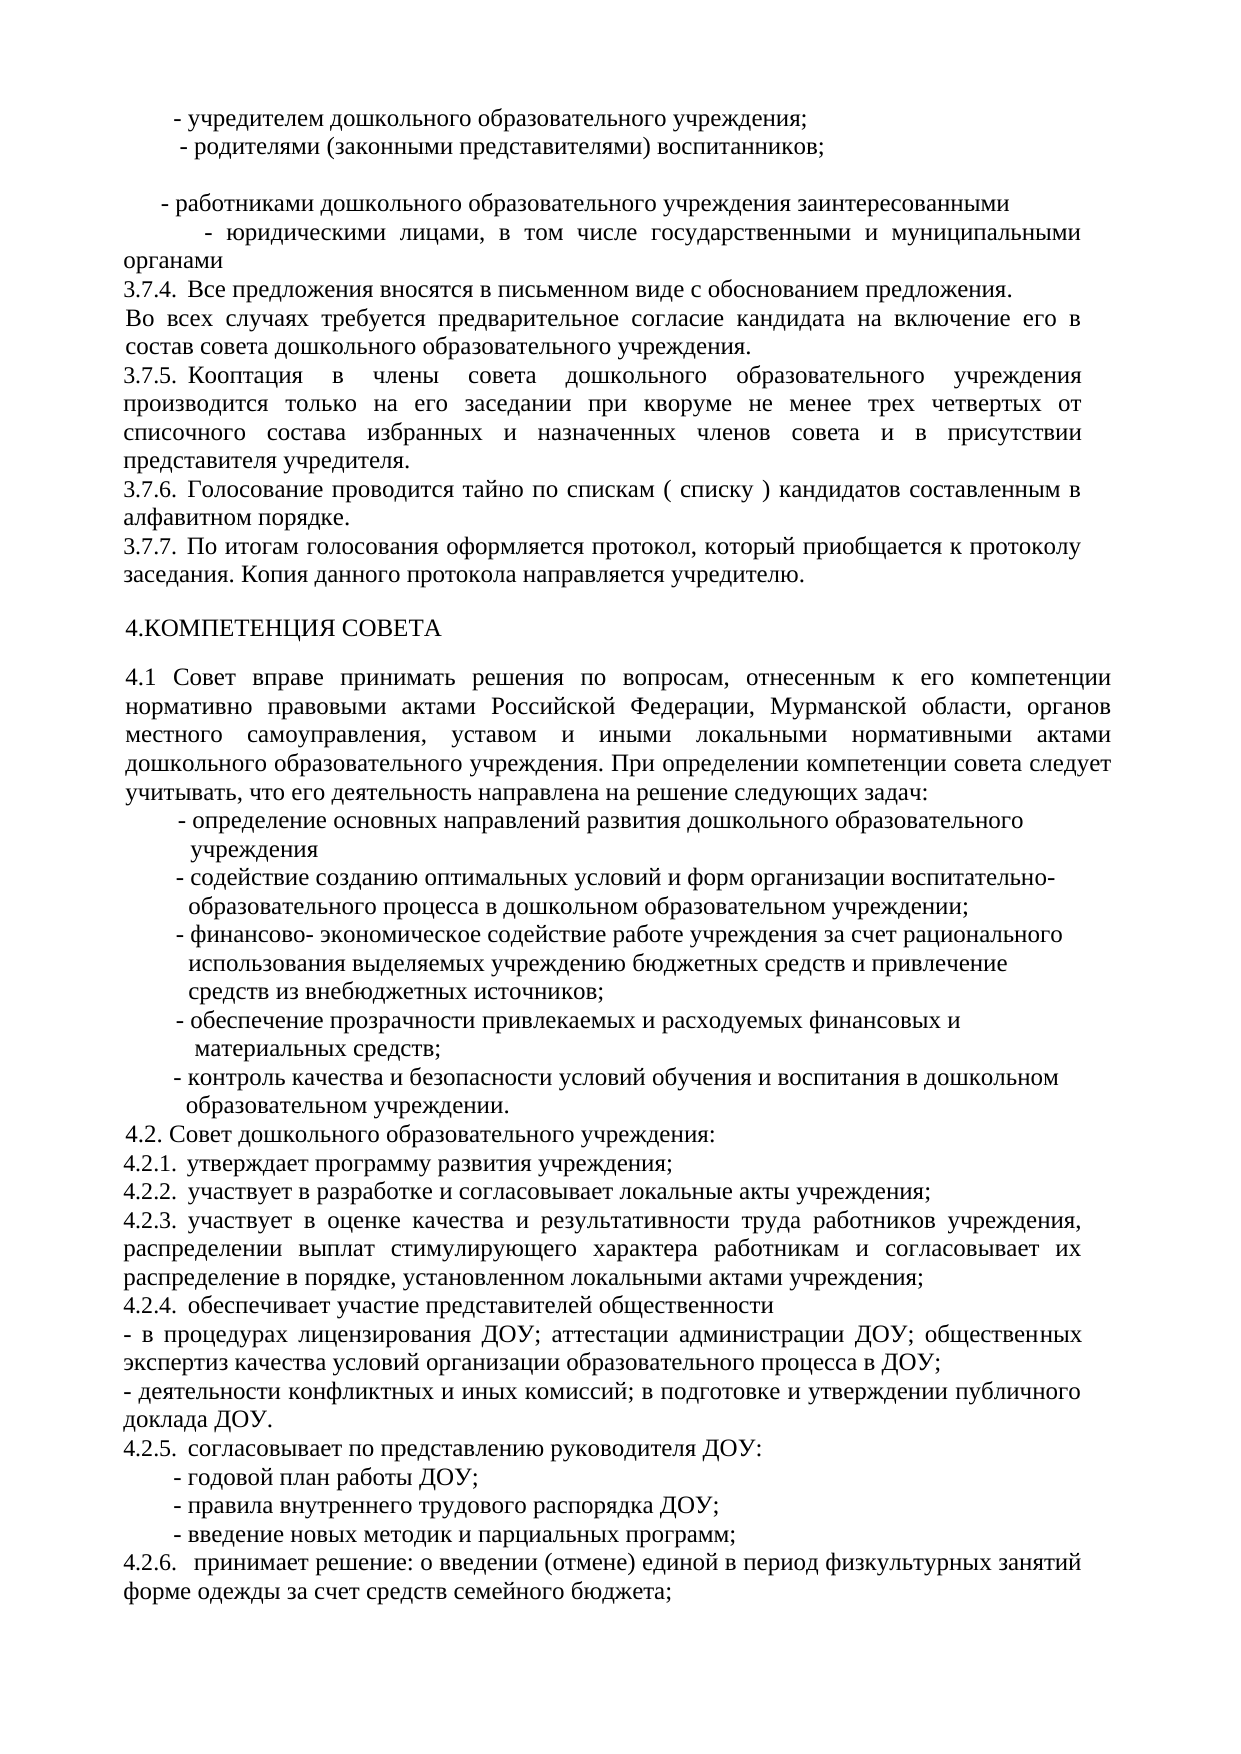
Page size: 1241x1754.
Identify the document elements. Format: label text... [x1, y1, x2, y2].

list согласовывает по представлению руководителя ДОУ: [123, 1433, 1120, 1462]
text - юридическими лицами, в том числе государственными и муниципальными органами [123, 218, 1082, 275]
text - годовой план работы ДОУ; [123, 1462, 1120, 1491]
text - учредителем дошкольного образовательного учреждения; [173, 103, 830, 132]
text Во всех случаях требуется предварительное согласие кандидата на включение его в состав совета дошкольного образовательного учреждения. [125, 303, 1082, 360]
list утверждает программу развития учреждения; [123, 1148, 1120, 1177]
text 4.1 Совет вправе принимать решения по вопросам, отнесенным к его компетенции нормативно правовыми актами Российской Федерации, Мурманской области, органов местного самоуправления, уставом и иными локальными нормативными актами дошкольного образовательного учреждения. При определении компетенции совета следует учитывать, что его деятельность направлена на решение следующих задач: [125, 663, 1112, 806]
text - работниками дошкольного образовательного учреждения заинтересованными [123, 189, 1082, 218]
list участвует в разработке и согласовывает локальные акты учреждения; [123, 1177, 1120, 1205]
text - обеспечение прозрачности привлекаемых и расходуемых финансовых и [123, 1005, 1082, 1034]
text - определение основных направлений развития дошкольного образовательного [125, 806, 1112, 834]
list Голосование проводится тайно по спискам ( списку ) кандидатов составленным в алфавитном порядке. [123, 474, 1082, 532]
text образовательного процесса в дошкольном образовательном учреждении; [123, 891, 1112, 920]
text средств из внебюджетных источников; [123, 977, 1112, 1005]
text - содействие созданию оптимальных условий и форм организации воспитательно- [123, 863, 1112, 891]
list По итогам голосования оформляется протокол, который приобщается к протоколу заседания. Копия данного протокола направляется учредителю. [123, 532, 1082, 589]
text использования выделяемых учреждению бюджетных средств и привлечение [123, 948, 1112, 977]
text - родителями (законными представителями) воспитанников; [173, 132, 830, 161]
text 4.КОМПЕТЕНЦИЯ СОВЕТА [125, 617, 1120, 641]
list Кооптация в члены совета дошкольного образовательного учреждения производится только на его заседании при кворуме не менее трех четвертых от списочного состава избранных и назначенных членов совета и в присутствии представителя учредителя. [123, 360, 1082, 474]
list обеспечивает участие представителей общественности [123, 1291, 1120, 1319]
text учреждения [125, 834, 1112, 863]
list участвует в оценке качества и результативности труда работников учреждения, распределении выплат стимулирующего характера работникам и согласовывает их распределение в порядке, установленном локальными актами учреждения; [123, 1205, 1082, 1291]
text - деятельности конфликтных и иных комиссий; в подготовке и утверждении публичного доклада ДОУ. [123, 1376, 1082, 1433]
text 4.2. Совет дошкольного образовательного учреждения: [125, 1119, 1120, 1148]
list Все предложения вносятся в письменном виде с обоснованием предложения. [123, 275, 1120, 303]
text - контроль качества и безопасности условий обучения и воспитания в дошкольном [123, 1062, 1082, 1091]
text - введение новых методик и парциальных программ; [173, 1519, 768, 1548]
text - в процедурах лицензирования ДОУ; аттестации администрации ДОУ; общественных экспертиз качества условий организации образовательного процесса в ДОУ; [123, 1319, 1082, 1376]
text - правила внутреннего трудового распорядка ДОУ; [173, 1491, 768, 1519]
text материальных средств; [123, 1034, 1082, 1062]
list принимает решение: о введении (отмене) единой в период физкультурных занятий форме одежды за счет средств семейного бюджета; [123, 1548, 1082, 1605]
text образовательном учреждении. [123, 1091, 1082, 1119]
text - финансово- экономическое содействие работе учреждения за счет рационального [123, 920, 1112, 948]
